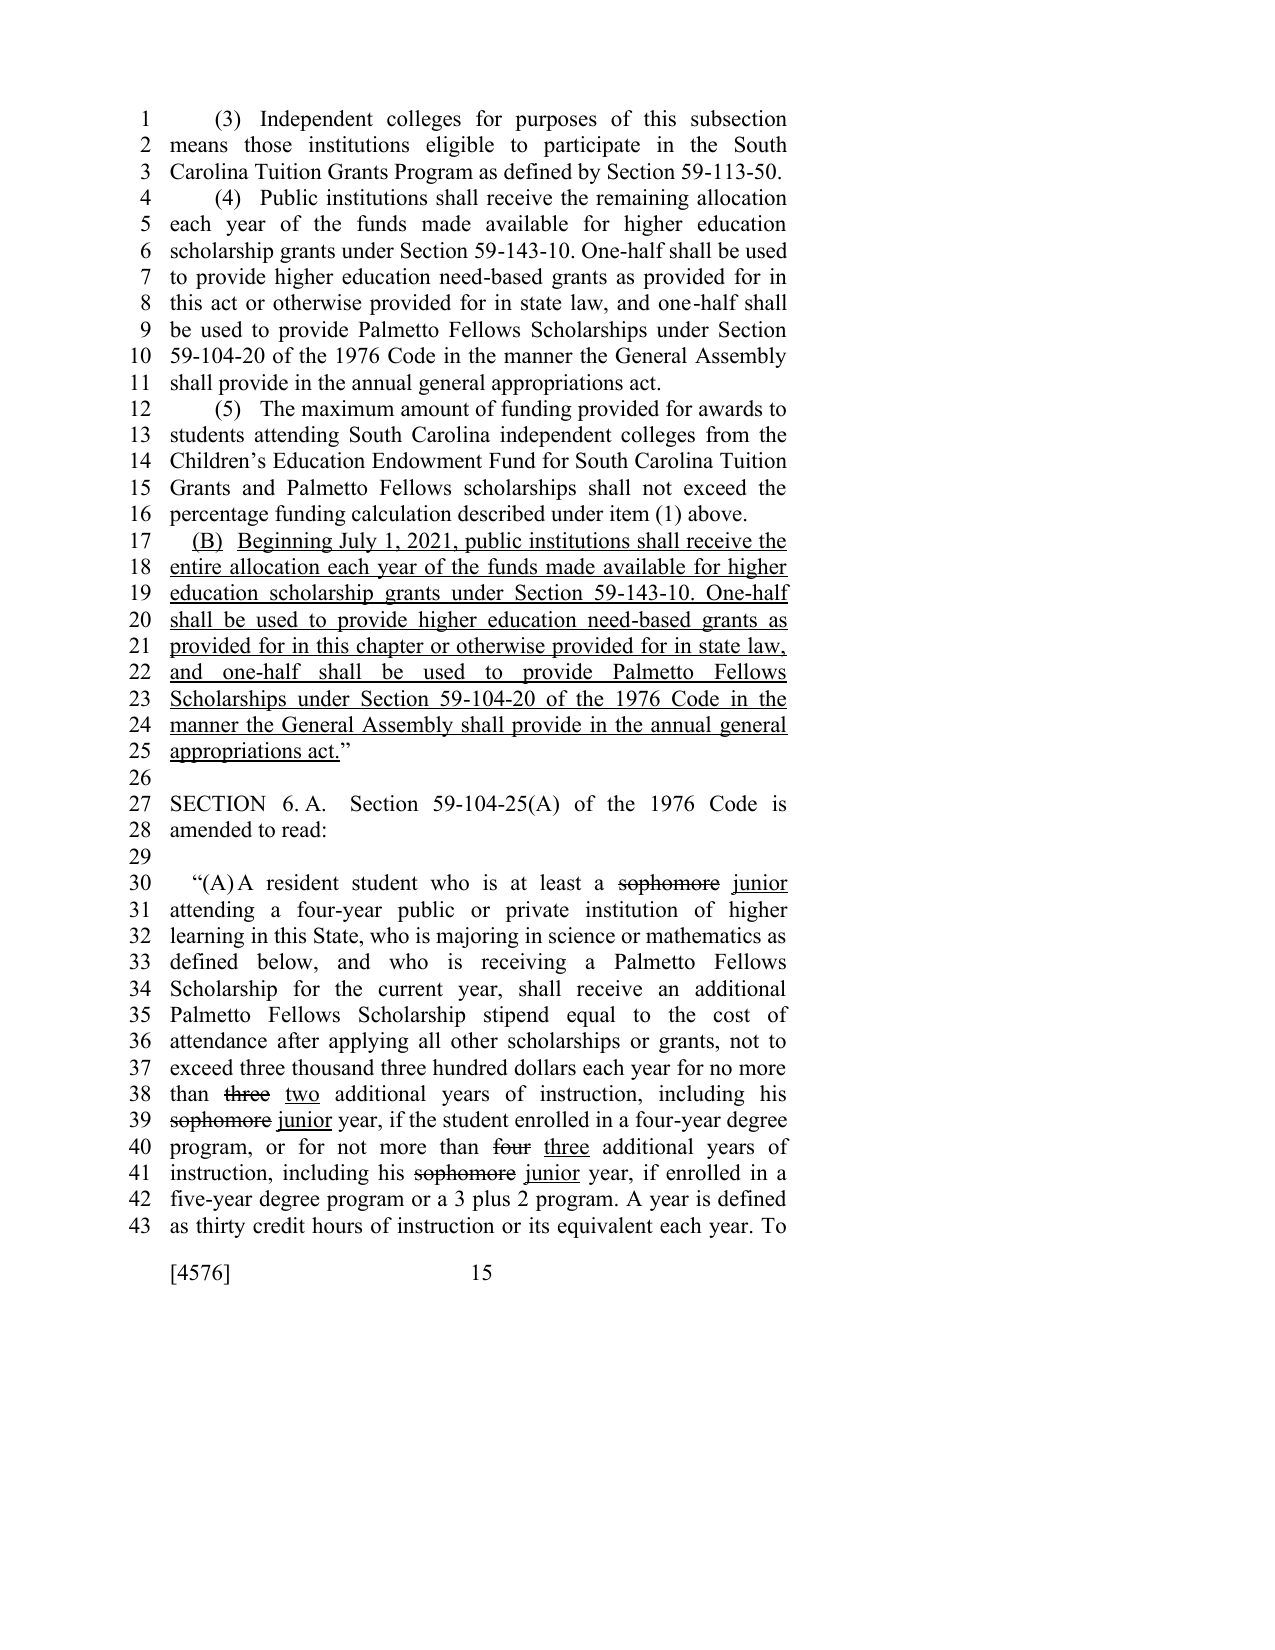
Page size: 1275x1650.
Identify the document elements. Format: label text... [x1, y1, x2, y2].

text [169, 869, 787, 1238]
text (3) Independent colleges for purposes of this subsection means those institutions eligible to participate in the South Carolina Tuition Grants Program as defined by Section 59-113-50. [169, 105, 787, 184]
text SECTION 6. A. Section 59-104-25(A) of the 1976 Code is amended to read: [169, 790, 787, 843]
text (4) Public institutions shall receive the remaining allocation each year of the funds made available for higher education scholarship grants under Section 59-143-10. One-half shall be used to provide higher education need-based grants as provided for in this act or otherwise provided for in state law, and one-half shall be used to provide Palmetto Fellows Scholarships under Section 59-104-20 of the 1976 Code in the manner the General Assembly shall provide in the annual general appropriations act. [169, 184, 787, 395]
text (5) The maximum amount of funding provided for awards to students attending South Carolina independent colleges from the Children’s Education Endowment Fund for South Carolina Tuition Grants and Palmetto Fellows scholarships shall not exceed the percentage funding calculation described under item (1) above. [169, 395, 787, 527]
